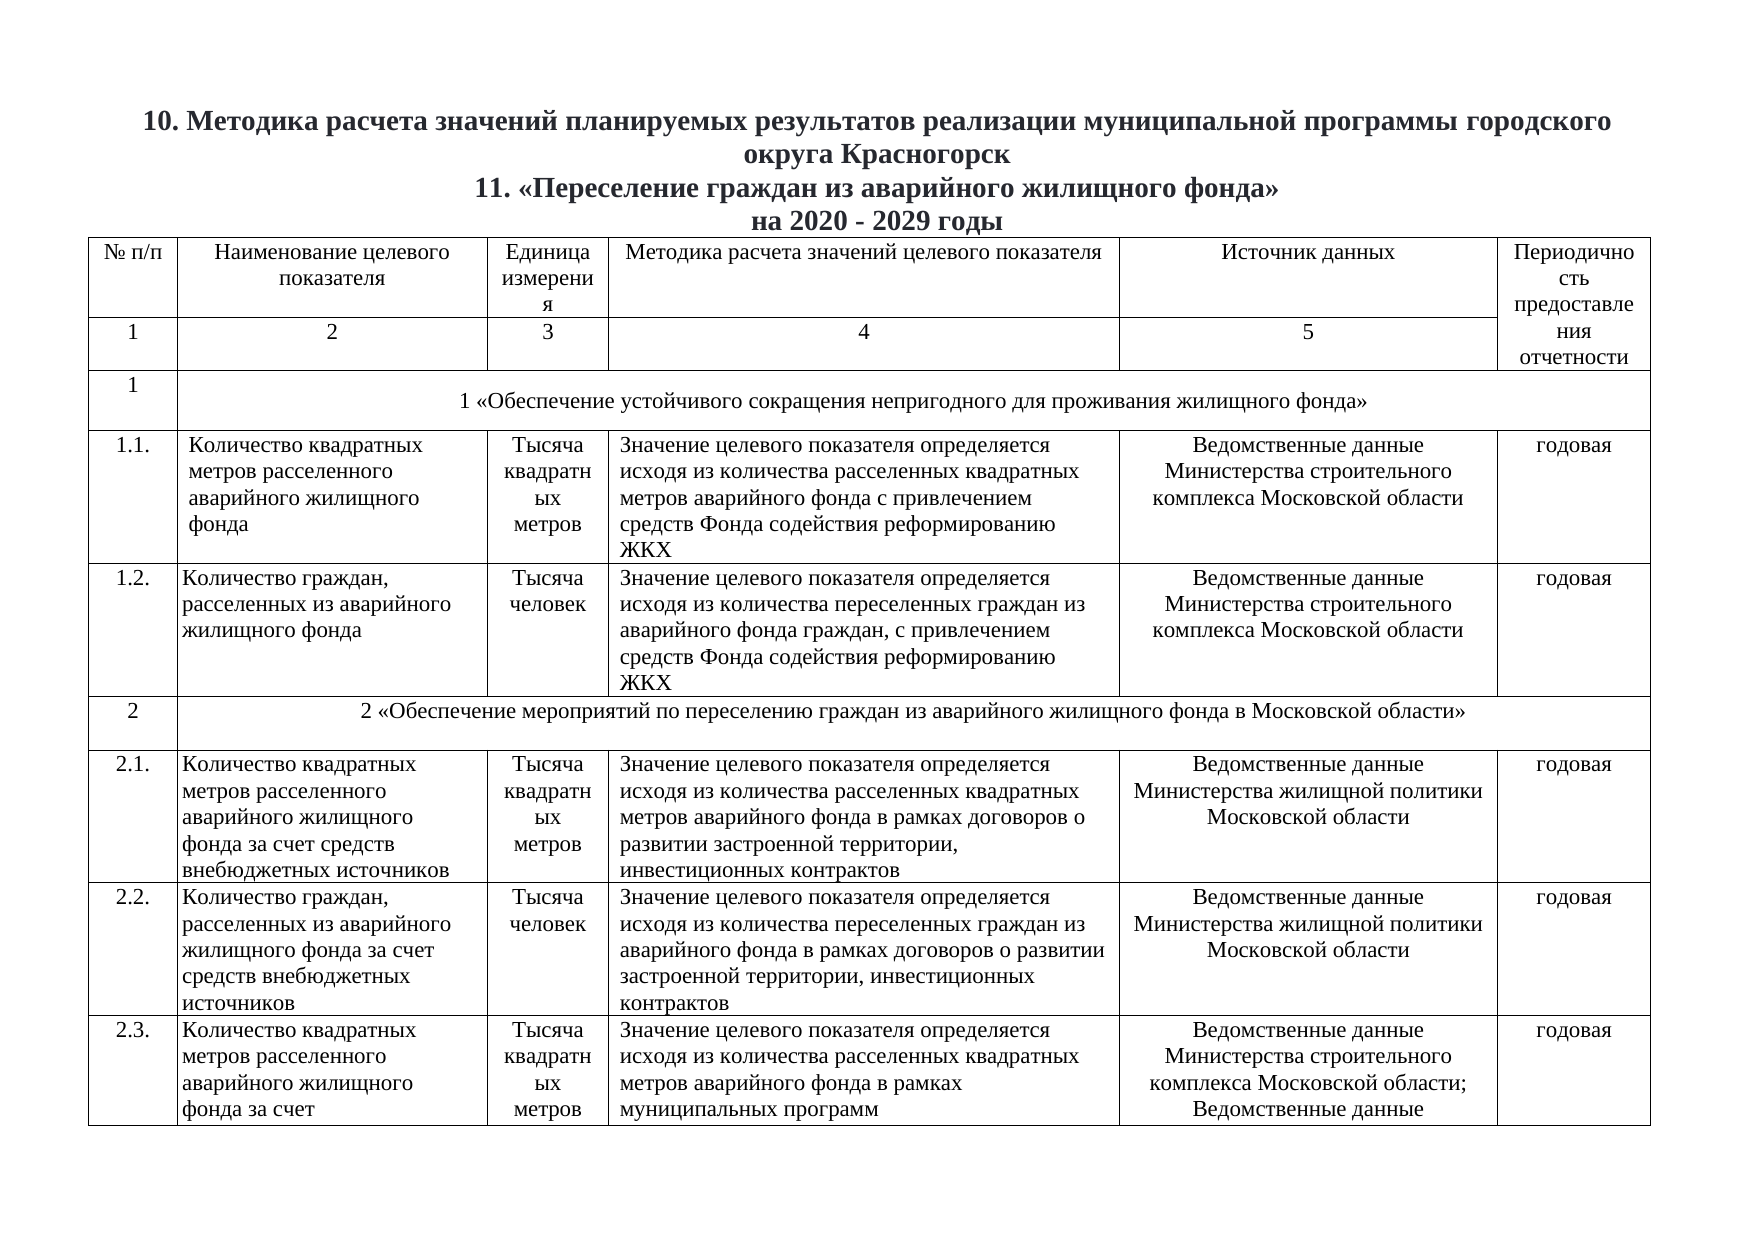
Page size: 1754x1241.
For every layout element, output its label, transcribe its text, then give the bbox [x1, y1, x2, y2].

table_cell Ведомственные данные Министерства жилищной политики Московской области [1120, 883, 1497, 1015]
table_cell 3 [488, 318, 608, 369]
table_cell годовая [1498, 883, 1650, 1015]
table_cell 1.2. [89, 564, 177, 696]
table_cell Значение целевого показателя определяется исходя из количества расселенных квадратных метров аварийного фонда с привлечением средств Фонда содействия реформированию ЖКХ [609, 431, 1119, 563]
table_cell 4 [609, 318, 1119, 369]
table_cell годовая [1498, 564, 1650, 696]
table_header Периодичность предоставления отчетности [1498, 238, 1650, 369]
table_cell годовая [1498, 431, 1650, 563]
table_cell Ведомственные данные Министерства строительного комплекса Московской области [1120, 564, 1497, 696]
table_header № п/п [89, 238, 177, 317]
table_cell 2.2. [89, 883, 177, 1015]
table_cell Значение целевого показателя определяется исходя из количества переселенных граждан из аварийного фонда в рамках договоров о развитии застроенной территории, инвестиционных контрактов [609, 883, 1119, 1015]
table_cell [178, 1016, 487, 1125]
table_cell Значение целевого показателя определяется исходя из количества переселенных граждан из аварийного фонда граждан, с привлечением средств Фонда содействия реформированию ЖКХ [609, 564, 1119, 696]
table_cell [1120, 1016, 1497, 1125]
table_cell Ведомственные данные Министерства жилищной политики Московской области [1120, 751, 1497, 882]
text на 2020 - 2029 годы [118, 203, 1636, 237]
table_cell 1 [89, 371, 177, 430]
table_header Методика расчета значений целевого показателя [609, 238, 1119, 317]
table_cell Ведомственные данные Министерства строительного комплекса Московской области [1120, 431, 1497, 563]
table_cell Количество граждан, расселенных из аварийного жилищного фонда [178, 564, 487, 696]
table_header Единица измерения [488, 238, 608, 317]
table_cell Количество граждан, расселенных из аварийного жилищного фонда за счет средств внебюджетных источников [178, 883, 487, 1015]
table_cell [609, 1016, 1119, 1125]
table_cell годовая [1498, 1016, 1650, 1125]
table_cell 2 «Обеспечение мероприятий по переселению граждан из аварийного жилищного фонда в Московской области» [178, 697, 1650, 749]
table_cell 1.1. [89, 431, 177, 563]
table_cell 2.3. [89, 1016, 177, 1125]
text 10. Методика расчета значений планируемых результатов реализации муниципальной программы городского округа Красногорск [118, 103, 1636, 170]
table_cell 1 [89, 318, 177, 369]
table_cell 5 [1120, 318, 1497, 369]
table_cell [488, 1016, 608, 1125]
table_cell Тысяча квадратных метров [488, 431, 608, 563]
table_header Источник данных [1120, 238, 1497, 317]
table_cell Тысяча человек [488, 564, 608, 696]
table_header Наименование целевого показателя [178, 238, 487, 317]
table_cell 2.1. [89, 751, 177, 882]
table_cell Тысяча человек [488, 883, 608, 1015]
table_cell 2 [89, 697, 177, 749]
table_cell Тысяча квадратных метров [488, 751, 608, 882]
table_cell Значение целевого показателя определяется исходя из количества расселенных квадратных метров аварийного фонда в рамках договоров о развитии застроенной территории, инвестиционных контрактов [609, 751, 1119, 882]
text 11. «Переселение граждан из аварийного жилищного фонда» [118, 170, 1636, 203]
table_cell 1 «Обеспечение устойчивого сокращения непригодного для проживания жилищного фонда» [178, 371, 1650, 430]
table_cell 2 [178, 318, 487, 369]
table_cell Количество квадратных метров расселенного аварийного жилищного фонда [178, 431, 487, 563]
table_cell Количество квадратных метров расселенного аварийного жилищного фонда за счет средств внебюджетных источников [178, 751, 487, 882]
table_cell годовая [1498, 751, 1650, 882]
